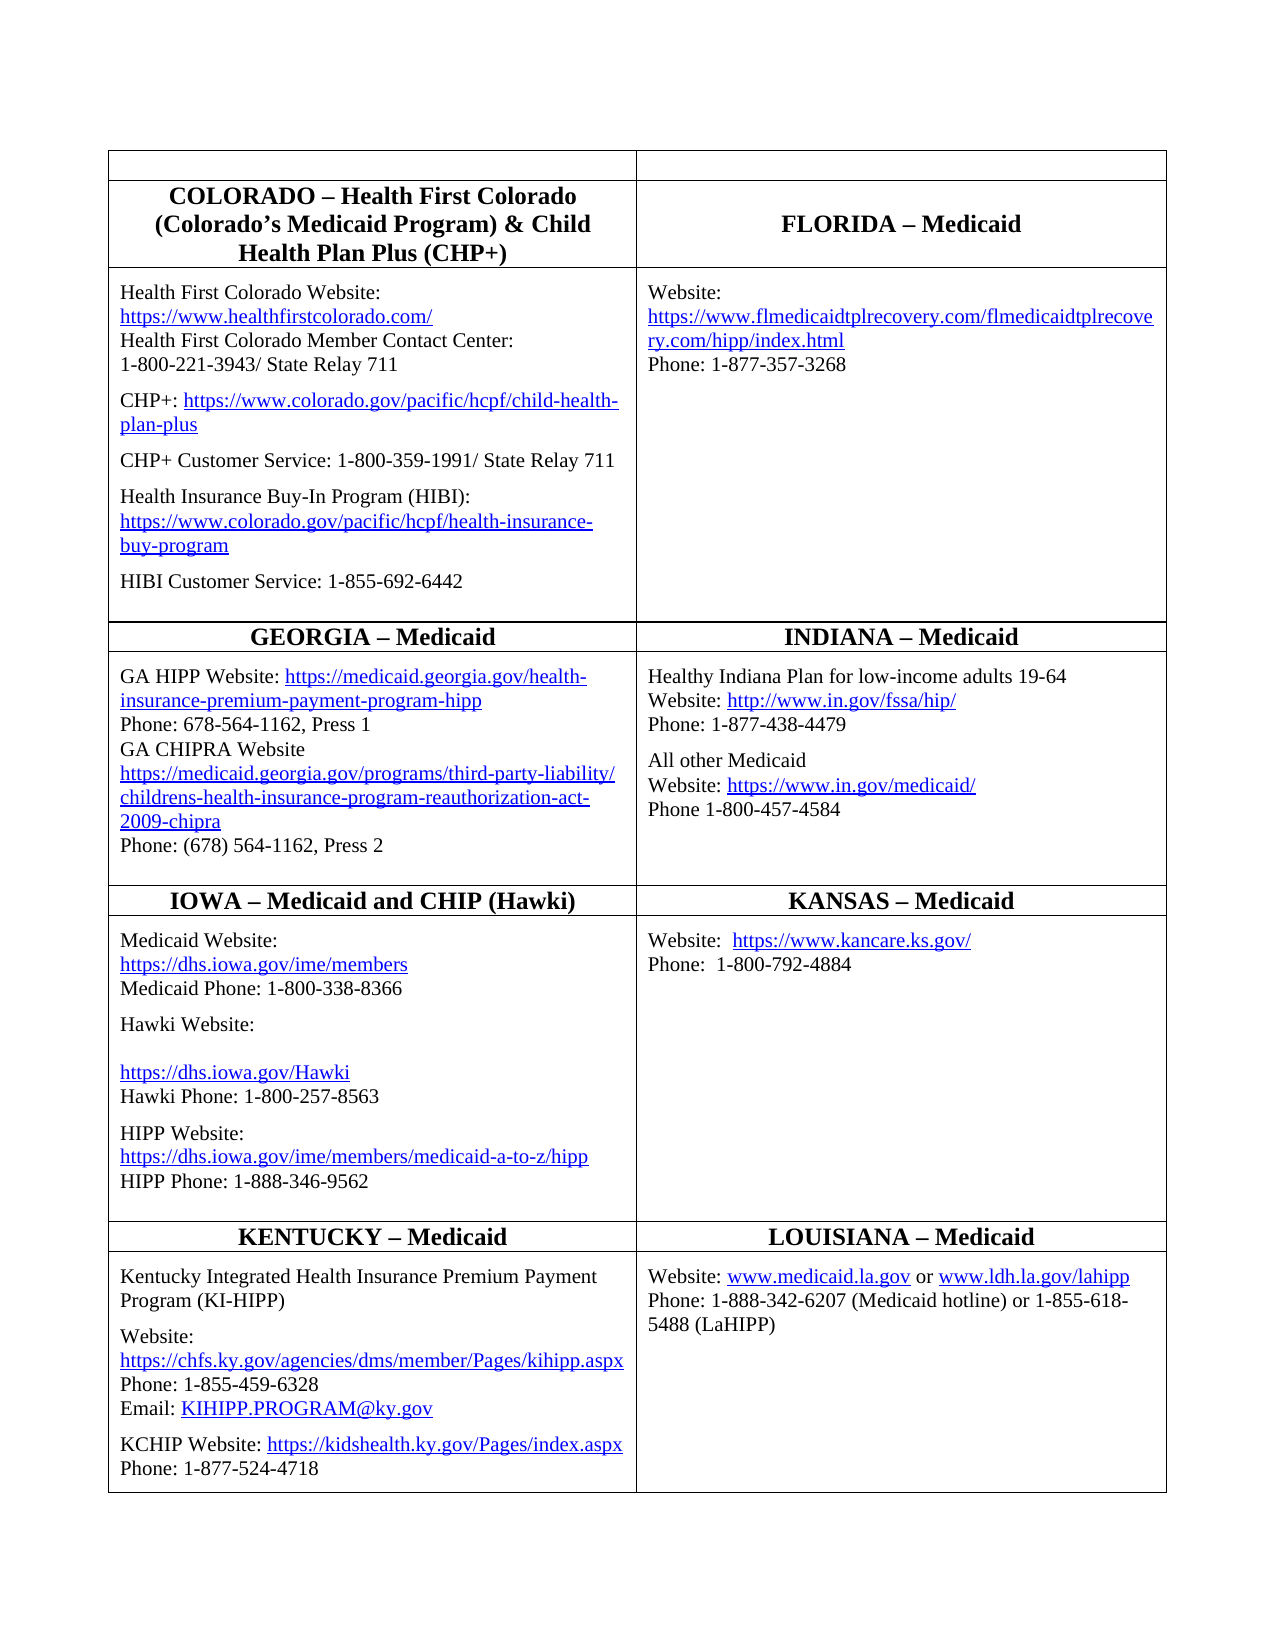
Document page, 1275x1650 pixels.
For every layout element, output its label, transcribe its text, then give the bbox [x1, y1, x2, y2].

table_cell Website: https://www.flmedicaidtplrecovery.com/flmedicaidtplrecovery.com/hipp/index.html Phone: 1-877-357-3268 [637, 268, 1166, 621]
table_cell GA HIPP Website: https://medicaid.georgia.gov/health-insurance-premium-payment-program-hipp Phone: 678-564-1162, Press 1 GA CHIPRA Website https://medicaid.georgia.gov/programs/third-party-liability/childrens-health-insurance-program-reauthorization-act-2009-chipra Phone: (678) 564-1162, Press 2 [109, 652, 636, 885]
table_cell Medicaid Website: https://dhs.iowa.gov/ime/members Medicaid Phone: 1-800-338-8366 Hawki Website: https://dhs.iowa.gov/Hawki Hawki Phone: 1-800-257-8563 HIPP Website: https://dhs.iowa.gov/ime/members/medicaid-a-to-z/hipp HIPP Phone: 1-888-346-9562 [109, 916, 636, 1221]
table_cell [109, 151, 636, 180]
table_cell LOUISIANA – Medicaid [637, 1222, 1166, 1251]
table_cell COLORADO – Health First Colorado (Colorado’s Medicaid Program) & Child Health Plan Plus (CHP+) [109, 181, 636, 267]
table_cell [109, 1252, 636, 1492]
table_cell Health First Colorado Website: https://www.healthfirstcolorado.com/ Health First Colorado Member Contact Center: 1-800-221-3943/ State Relay 711 CHP+: https://www.colorado.gov/pacific/hcpf/child-health-plan-plus CHP+ Customer Service: 1-800-359-1991/ State Relay 711 Health Insurance Buy-In Program (HIBI): https://www.colorado.gov/pacific/hcpf/health-insurance-buy-program HIBI Customer Service: 1-855-692-6442 [109, 268, 636, 621]
table_cell KANSAS – Medicaid [637, 886, 1166, 915]
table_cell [637, 1252, 1166, 1492]
table_cell Healthy Indiana Plan for low-income adults 19-64 Website: http://www.in.gov/fssa/hip/ Phone: 1-877-438-4479 All other Medicaid Website: https://www.in.gov/medicaid/ Phone 1-800-457-4584 [637, 652, 1166, 885]
table_cell INDIANA – Medicaid [637, 623, 1166, 651]
table_cell FLORIDA – Medicaid [637, 181, 1166, 267]
table_cell IOWA – Medicaid and CHIP (Hawki) [109, 886, 636, 915]
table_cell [637, 151, 1166, 180]
table_cell KENTUCKY – Medicaid [109, 1222, 636, 1251]
table_cell Website: https://www.kancare.ks.gov/ Phone: 1-800-792-4884 [637, 916, 1166, 1221]
table_cell GEORGIA – Medicaid [109, 623, 636, 651]
